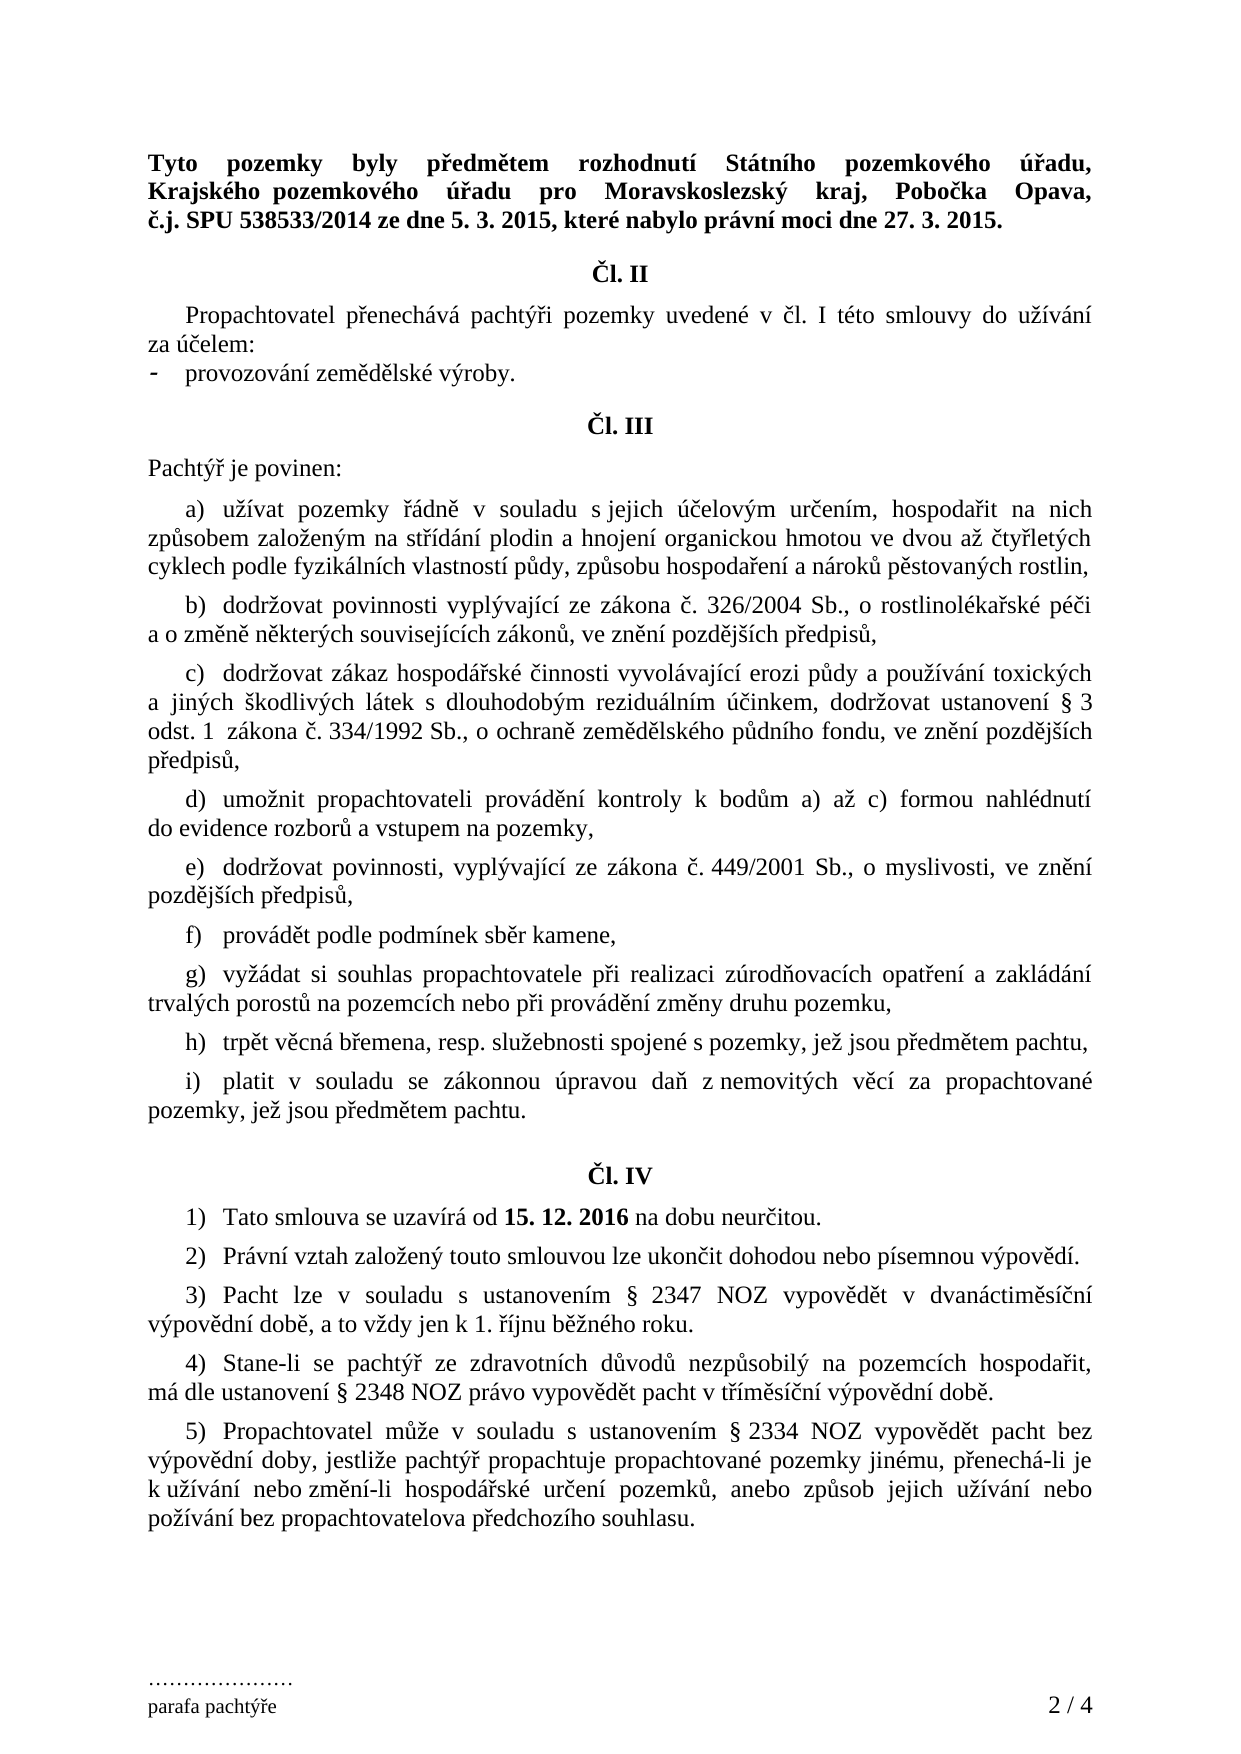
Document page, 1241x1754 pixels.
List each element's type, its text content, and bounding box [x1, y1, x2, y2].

text Čl. II [148, 259, 1093, 288]
text Pachtýř je povinen: [148, 453, 1093, 481]
text 3) Pacht lze v souladu s ustanovením § 2347 NOZ vypovědět v dvanáctiměsíční výpovědní době, a to vždy jen k 1. říjnu běžného roku. [148, 1281, 1093, 1338]
text e) dodržovat povinnosti, vyplývající ze zákona č. 449/2001 Sb., o myslivosti, ve znění pozdějších předpisů, [148, 852, 1093, 909]
text 5) Propachtovatel může v souladu s ustanovením § 2334 NOZ vypovědět pacht bez výpovědní doby, jestliže pachtýř propachtuje propachtované pozemky jinému, přenechá-li je k užívání nebo změní-li hospodářské určení pozemků, anebo způsob jejich užívání nebo požívání bez propachtovatelova předchozího souhlasu. [148, 1416, 1093, 1531]
text Tyto pozemky byly předmětem rozhodnutí Státního pozemkového úřadu, Krajského pozemkového úřadu pro Moravskoslezský kraj, Pobočka Opava, č.j. SPU 538533/2014 ze dne 5. 3. 2015, které nabylo právní moci dne 27. 3. 2015. [148, 148, 1093, 234]
text 1) Tato smlouva se uzavírá od 15. 12. 2016 na dobu neurčitou. [148, 1202, 1093, 1231]
text b) dodržovat povinnosti vyplývající ze zákona č. 326/2004 Sb., o rostlinolékařské péči a o změně některých souvisejících zákonů, ve znění pozdějších předpisů, [148, 591, 1093, 648]
text Čl. III [148, 411, 1093, 440]
text 2) Právní vztah založený touto smlouvou lze ukončit dohodou nebo písemnou výpovědí. [148, 1241, 1093, 1270]
text Čl. IV [148, 1161, 1093, 1190]
text h) trpět věcná břemena, resp. služebnosti spojené s pozemky, jež jsou předmětem pachtu, [148, 1027, 1093, 1056]
text g) vyžádat si souhlas propachtovatele při realizaci zúrodňovacích opatření a zakládání trvalých porostů na pozemcích nebo při provádění změny druhu pozemku, [148, 959, 1093, 1016]
text c) dodržovat zákaz hospodářské činnosti vyvolávající erozi půdy a používání toxických a jiných škodlivých látek s dlouhodobým reziduálním účinkem, dodržovat ustanovení § 3 odst. 1 zákona č. 334/1992 Sb., o ochraně zemědělského půdního fondu, ve znění pozdějších předpisů, [148, 658, 1093, 773]
text a) užívat pozemky řádně v souladu s jejich účelovým určením, hospodařit na nich způsobem založeným na střídání plodin a hnojení organickou hmotou ve dvou až čtyřletých cyklech podle fyzikálních vlastností půdy, způsobu hospodaření a nároků pěstovaných rostlin, [148, 494, 1093, 580]
text Propachtovatel přenechává pachtýři pozemky uvedené v čl. I této smlouvy do užívání za účelem: [148, 300, 1093, 358]
text 4) Stane-li se pachtýř ze zdravotních důvodů nezpůsobilý na pozemcích hospodařit, má dle ustanovení § 2348 NOZ právo vypovědět pacht v tříměsíční výpovědní době. [148, 1348, 1093, 1406]
text i) platit v souladu se zákonnou úpravou daň z nemovitých věcí za propachtované pozemky, jež jsou předmětem pachtu. [148, 1066, 1093, 1123]
list provozování zemědělské výroby. [148, 358, 1093, 386]
text f) provádět podle podmínek sběr kamene, [148, 920, 1093, 948]
text d) umožnit propachtovateli provádění kontroly k bodům a) až c) formou nahlédnutí do evidence rozborů a vstupem na pozemky, [148, 784, 1093, 841]
